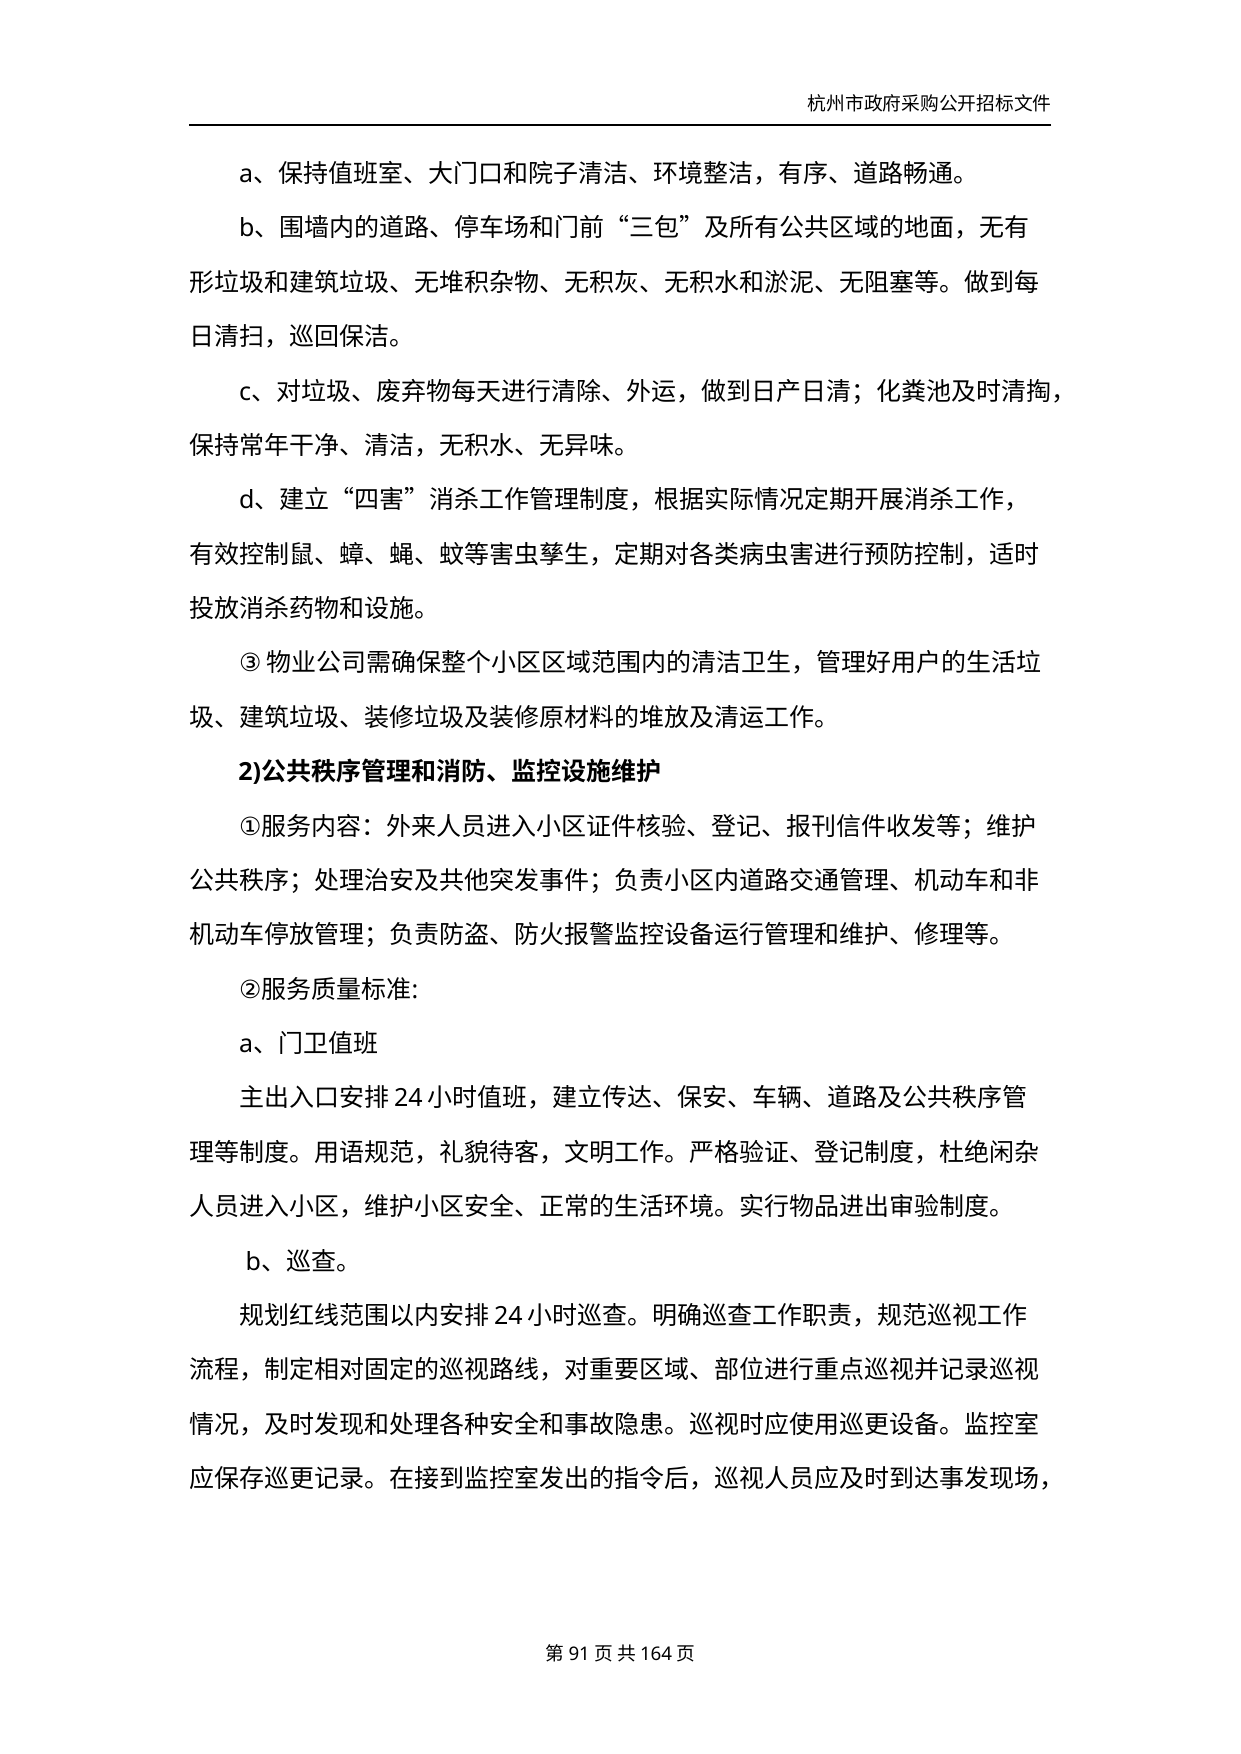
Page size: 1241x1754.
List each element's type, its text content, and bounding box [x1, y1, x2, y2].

text b、巡查。 [189, 1241, 1051, 1277]
text ②服务质量标准: [189, 969, 1051, 1005]
text d、建立“四害”消杀工作管理制度，根据实际情况定期开展消杀工作，有效控制鼠、蟑、蝇、蚊等害虫孳生，定期对各类病虫害进行预防控制，适时投放消杀药物和设施。 [189, 480, 1051, 625]
text b、围墙内的道路、停车场和门前“三包”及所有公共区域的地面，无有形垃圾和建筑垃圾、无堆积杂物、无积灰、无积水和淤泥、无阻塞等。做到每日清扫，巡回保洁。 [189, 208, 1051, 353]
text ①服务内容：外来人员进入小区证件核验、登记、报刊信件收发等；维护公共秩序；处理治安及共他突发事件；负责小区内道路交通管理、机动车和非机动车停放管理；负责防盗、防火报警监控设备运行管理和维护、修理等。 [189, 806, 1051, 951]
text c、对垃圾、废弃物每天进行清除、外运，做到日产日清；化粪池及时清掏，保持常年干净、清洁，无积水、无异味。 [189, 371, 1051, 462]
text a、保持值班室、大门口和院子清洁、环境整洁，有序、道路畅通。 [189, 153, 1051, 190]
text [189, 1295, 1051, 1495]
text 主出入口安排24小时值班，建立传达、保安、车辆、道路及公共秩序管理等制度。用语规范，礼貌待客，文明工作。严格验证、登记制度，杜绝闲杂人员进入小区，维护小区安全、正常的生活环境。实行物品进出审验制度。 [189, 1078, 1051, 1223]
text a、门卫值班 [189, 1023, 1051, 1060]
text ③物业公司需确保整个小区区域范围内的清洁卫生，管理好用户的生活垃圾、建筑垃圾、装修垃圾及装修原材料的堆放及清运工作。 [189, 643, 1051, 733]
text 2)公共秩序管理和消防、监控设施维护 [189, 752, 1051, 788]
